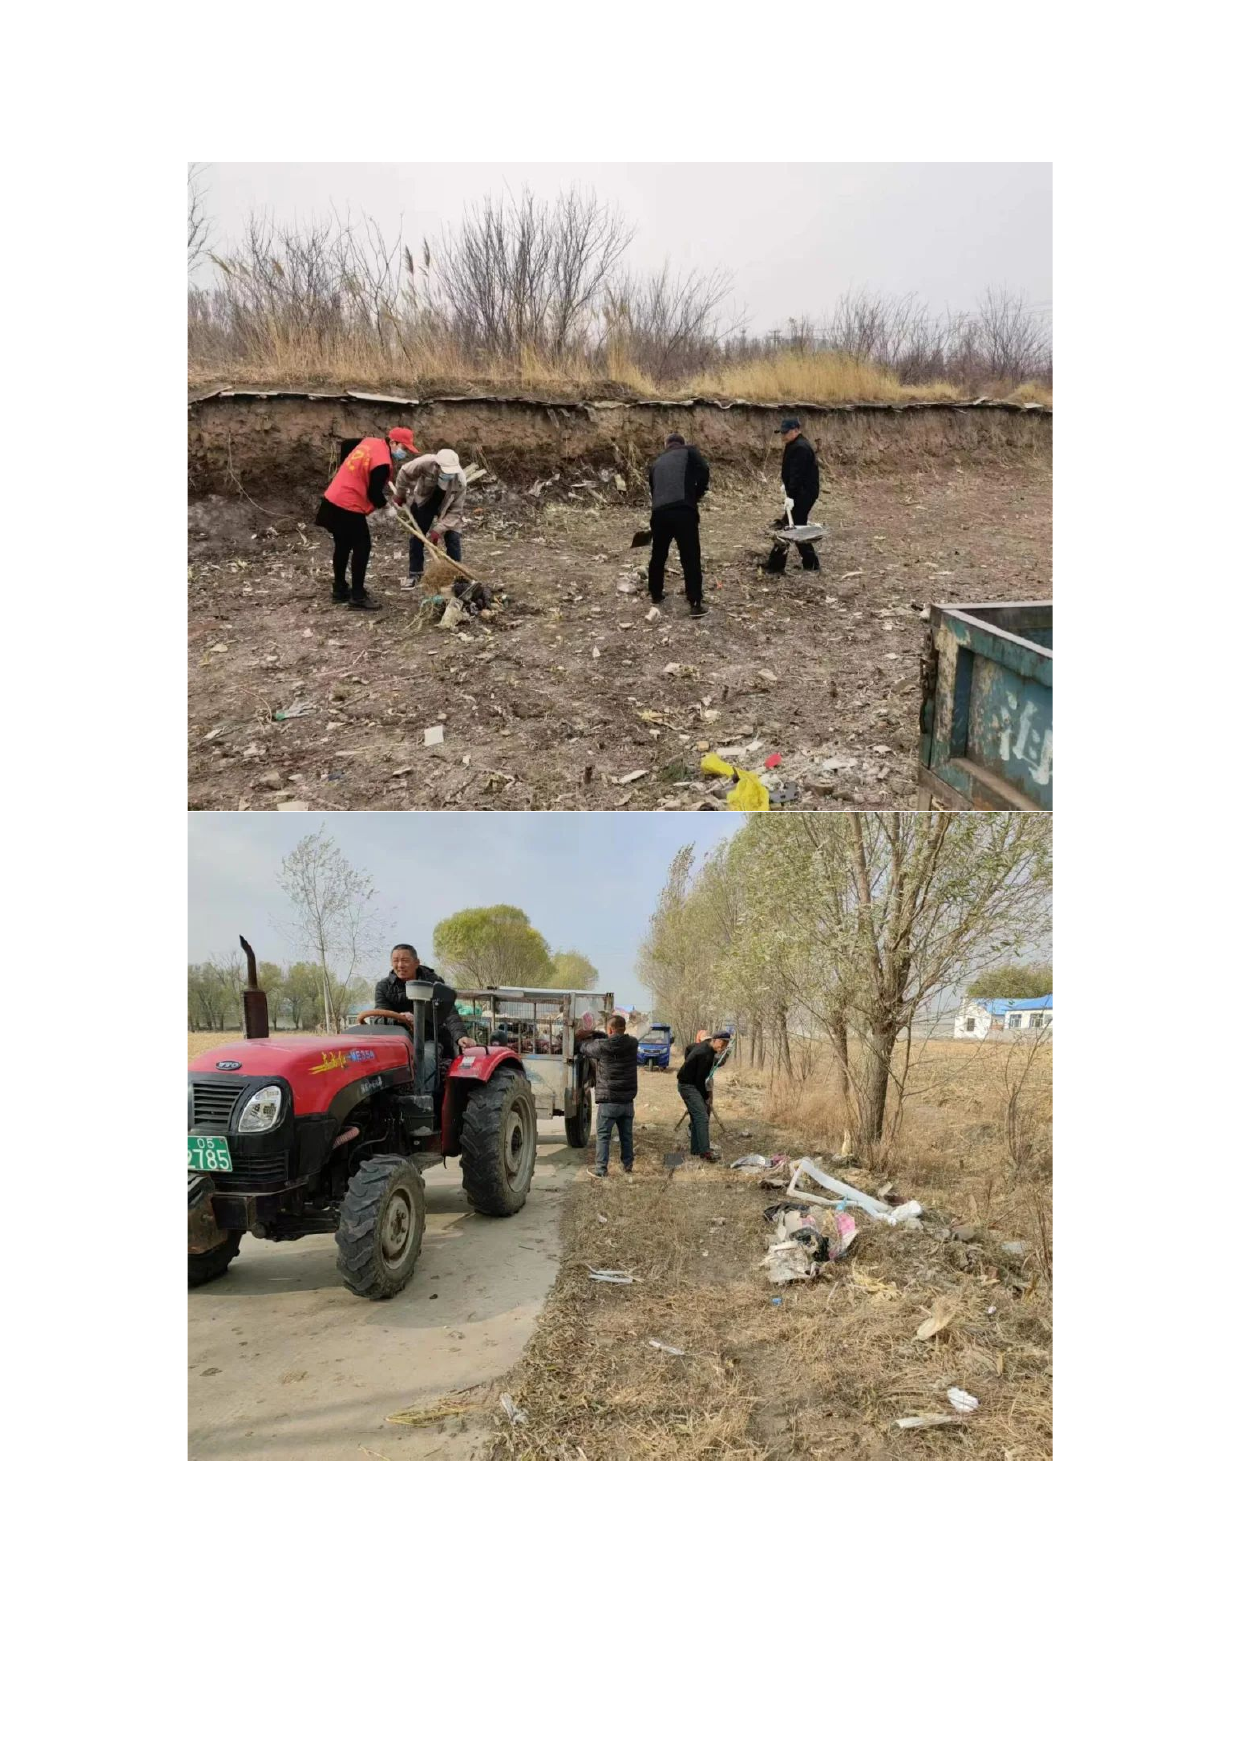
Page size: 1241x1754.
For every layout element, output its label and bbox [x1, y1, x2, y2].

picture [187, 162, 1053, 811]
picture [187, 812, 1053, 1461]
